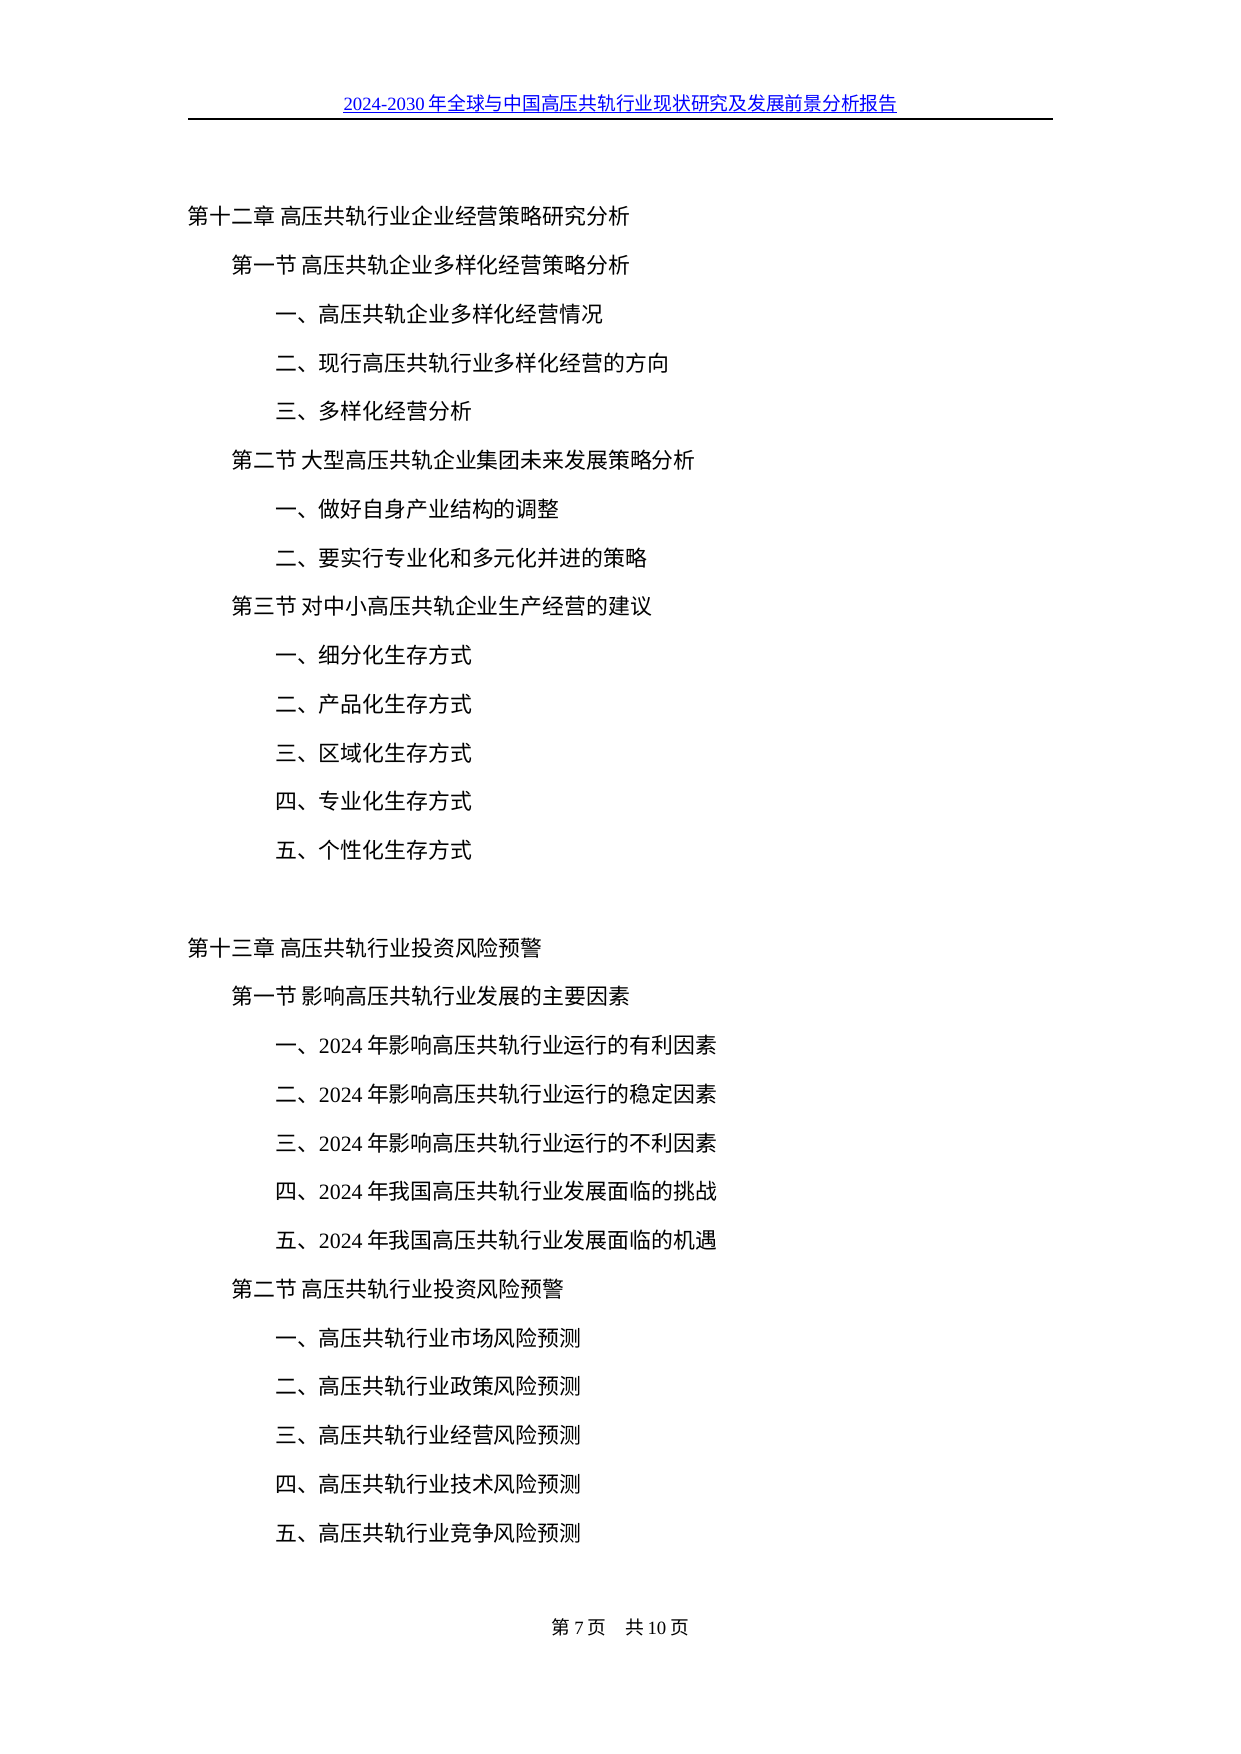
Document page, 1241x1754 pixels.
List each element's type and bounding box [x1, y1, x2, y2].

text [187, 150, 1053, 1548]
